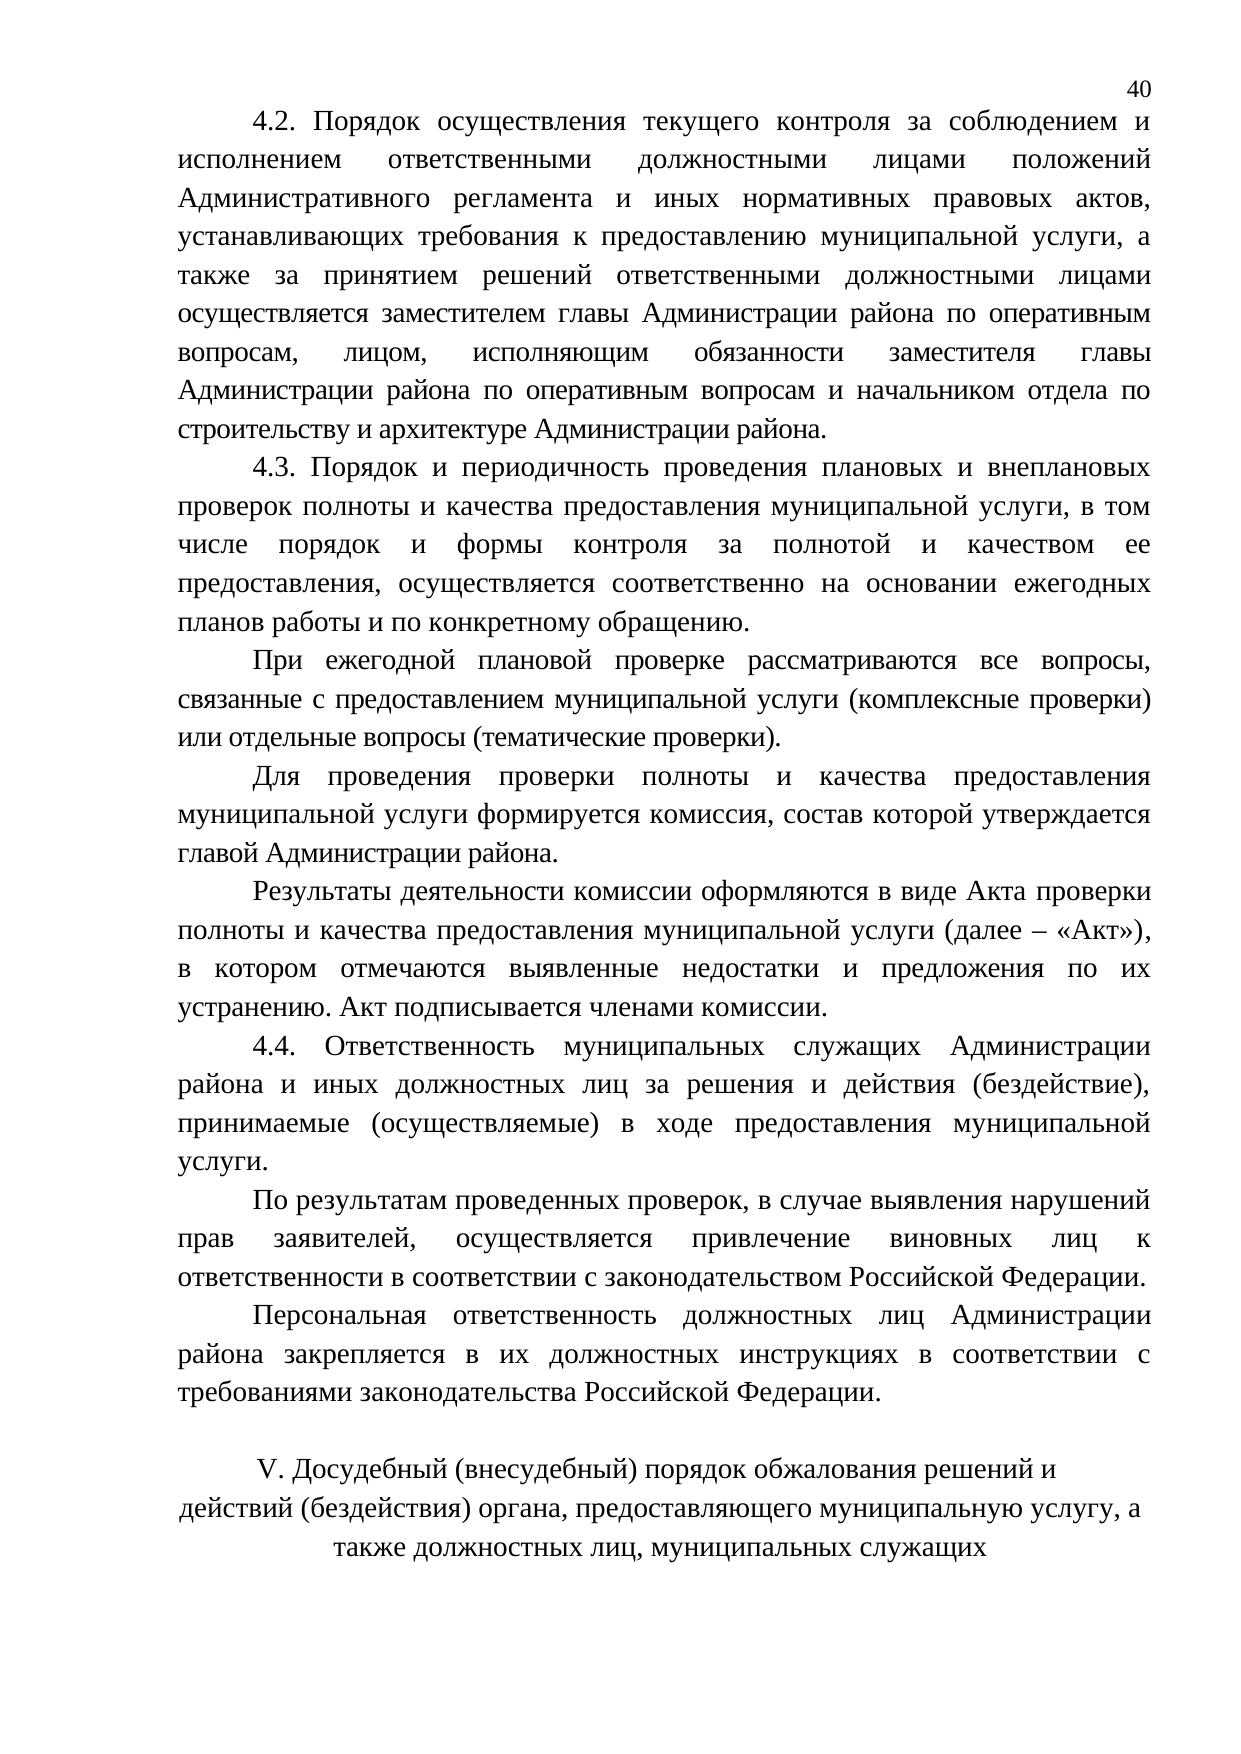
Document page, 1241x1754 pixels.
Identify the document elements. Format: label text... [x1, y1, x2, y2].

text При ежегодной плановой проверке рассматриваются все вопросы, связанные с предоставлением муниципальной услуги (комплексные проверки) или отдельные вопросы (тематические проверки). [177, 642, 1152, 753]
text 4.4. Ответственность муниципальных служащих Администрации района и иных должностных лиц за решения и действия (бездействие), принимаемые (осуществляемые) в ходе предоставления муниципальной услуги. [177, 1028, 1152, 1177]
text 4.2. Порядок осуществления текущего контроля за соблюдением и исполнением ответственными должностными лицами положений Административного регламента и иных нормативных правовых актов, устанавливающих требования к предоставлению муниципальной услуги, а также за принятием решений ответственными должностными лицами осуществляется заместителем главы Администрации района по оперативным вопросам, лицом, исполняющим обязанности заместителя главы Администрации района по оперативным вопросам и начальником отдела по строительству и архитектуре Администрации района. [177, 103, 1152, 444]
text Результаты деятельности комиссии оформляются в виде Акта проверки полноты и качества предоставления муниципальной услуги (далее – «Акт»), в котором отмечаются выявленные недостатки и предложения по их устранению. Акт подписывается членами комиссии. [177, 873, 1152, 1023]
text V. Досудебный (внесудебный) порядок обжалования решений и действий (бездействия) органа, предоставляющего муниципальную услугу, а также должностных лиц, муниципальных служащих [177, 1452, 1143, 1562]
text По результатам проведенных проверок, в случае выявления нарушений прав заявителей, осуществляется привлечение виновных лиц к ответственности в соответствии с законодательством Российской Федерации. [177, 1182, 1152, 1292]
text Персональная ответственность должностных лиц Администрации района закрепляется в их должностных инструкциях в соответствии с требованиями законодательства Российской Федерации. [177, 1297, 1152, 1408]
text Для проведения проверки полноты и качества предоставления муниципальной услуги формируется комиссия, состав которой утверждается главой Администрации района. [177, 758, 1152, 868]
text 4.3. Порядок и периодичность проведения плановых и внеплановых проверок полноты и качества предоставления муниципальной услуги, в том числе порядок и формы контроля за полнотой и качеством ее предоставления, осуществляется соответственно на основании ежегодных планов работы и по конкретному обращению. [177, 449, 1152, 637]
